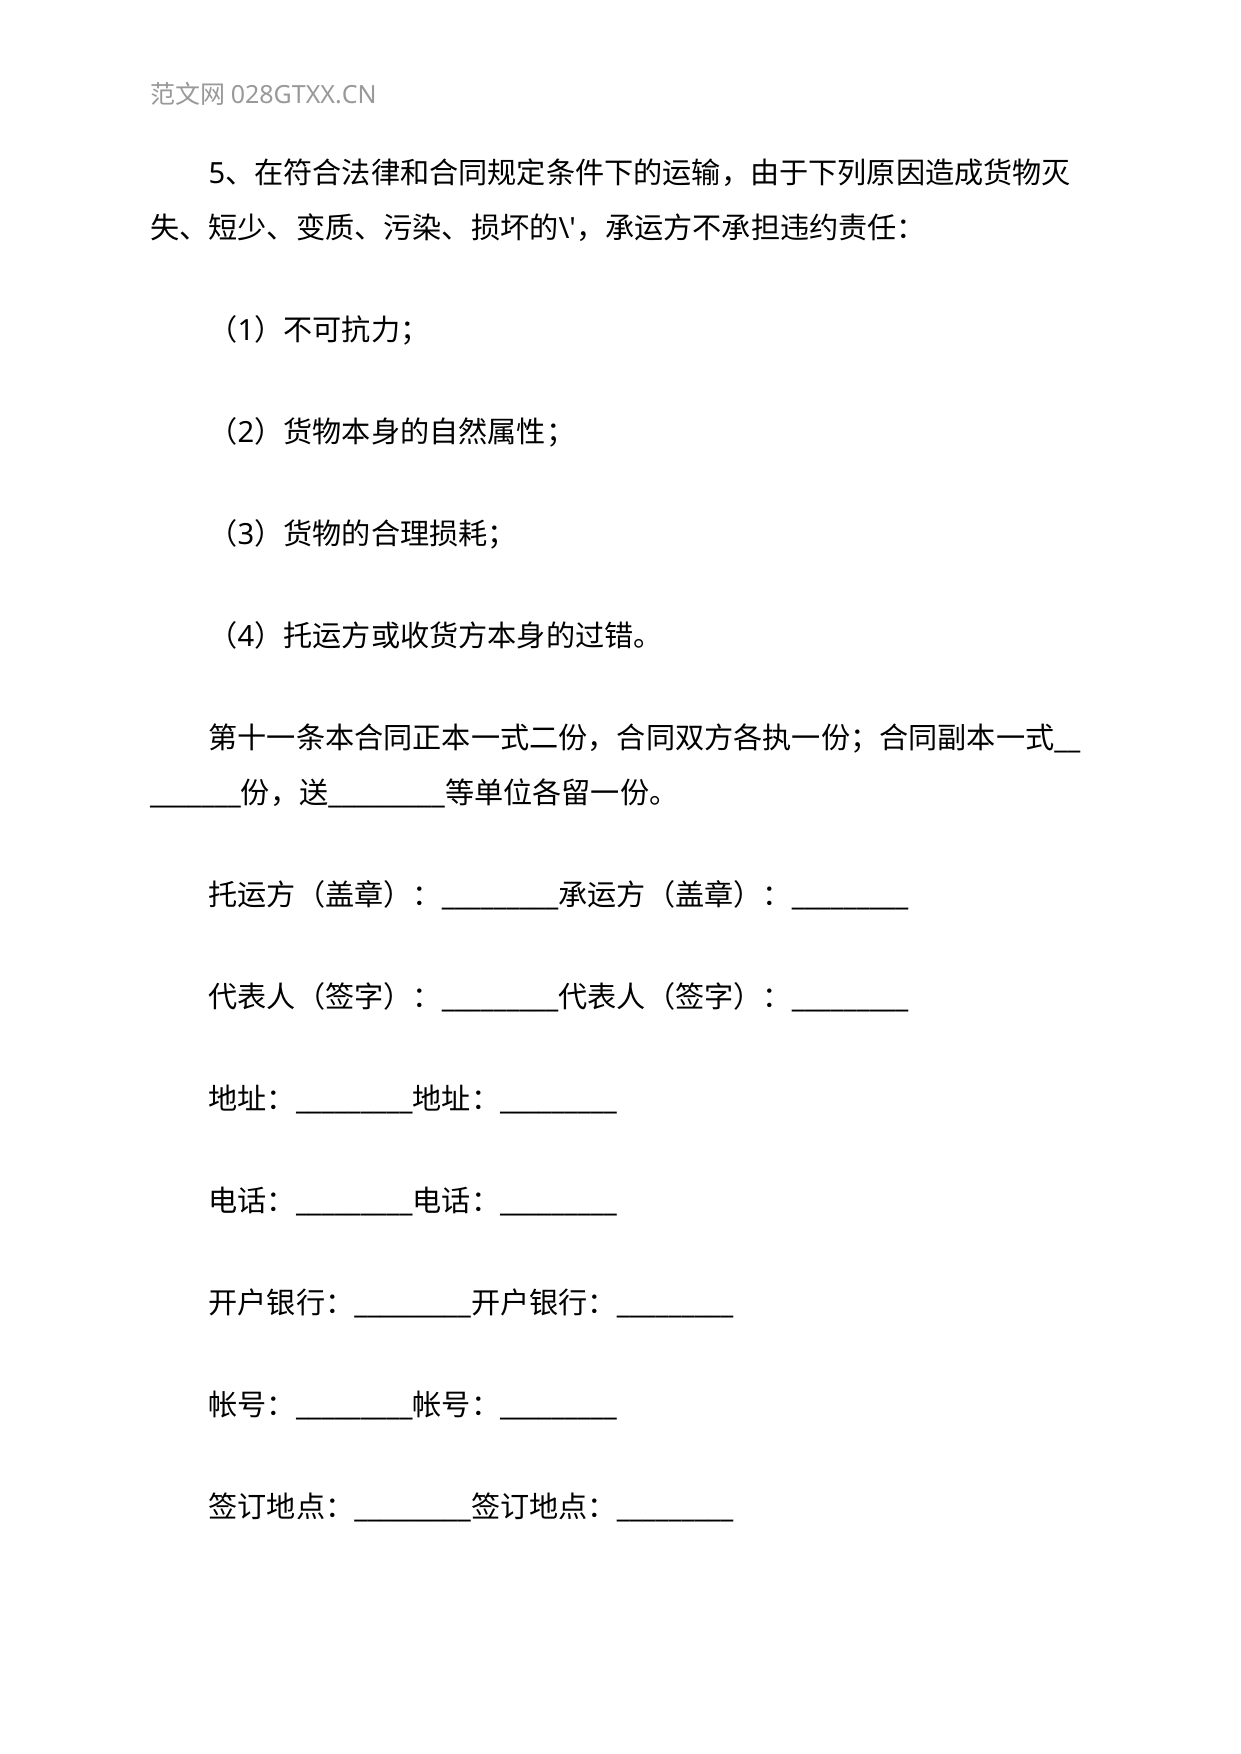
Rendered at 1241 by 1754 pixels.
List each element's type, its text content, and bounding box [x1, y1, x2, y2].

text （1）不可抗力； [150, 307, 1090, 349]
text 5、在符合法律和合同规定条件下的运输，由于下列原因造成货物灭失、短少、变质、污染、损坏的\'，承运方不承担违约责任： [150, 150, 1090, 247]
text （4）托运方或收货方本身的过错。 [150, 613, 1090, 655]
text 托运方（盖章）：_________承运方（盖章）：_________ [150, 872, 1090, 914]
text 签订地点：_________签订地点：_________ [150, 1484, 1090, 1526]
text 第十一条本合同正本一式二份，合同双方各执一份；合同副本一式_________份，送_________等单位各留一份。 [150, 715, 1090, 812]
text 代表人（签字）：_________代表人（签字）：_________ [150, 974, 1090, 1016]
text 地址：_________地址：_________ [150, 1076, 1090, 1118]
text （3）货物的合理损耗； [150, 511, 1090, 553]
text （2）货物本身的自然属性； [150, 409, 1090, 451]
text 开户银行：_________开户银行：_________ [150, 1280, 1090, 1322]
text 电话：_________电话：_________ [150, 1178, 1090, 1220]
text 帐号：_________帐号：_________ [150, 1382, 1090, 1424]
